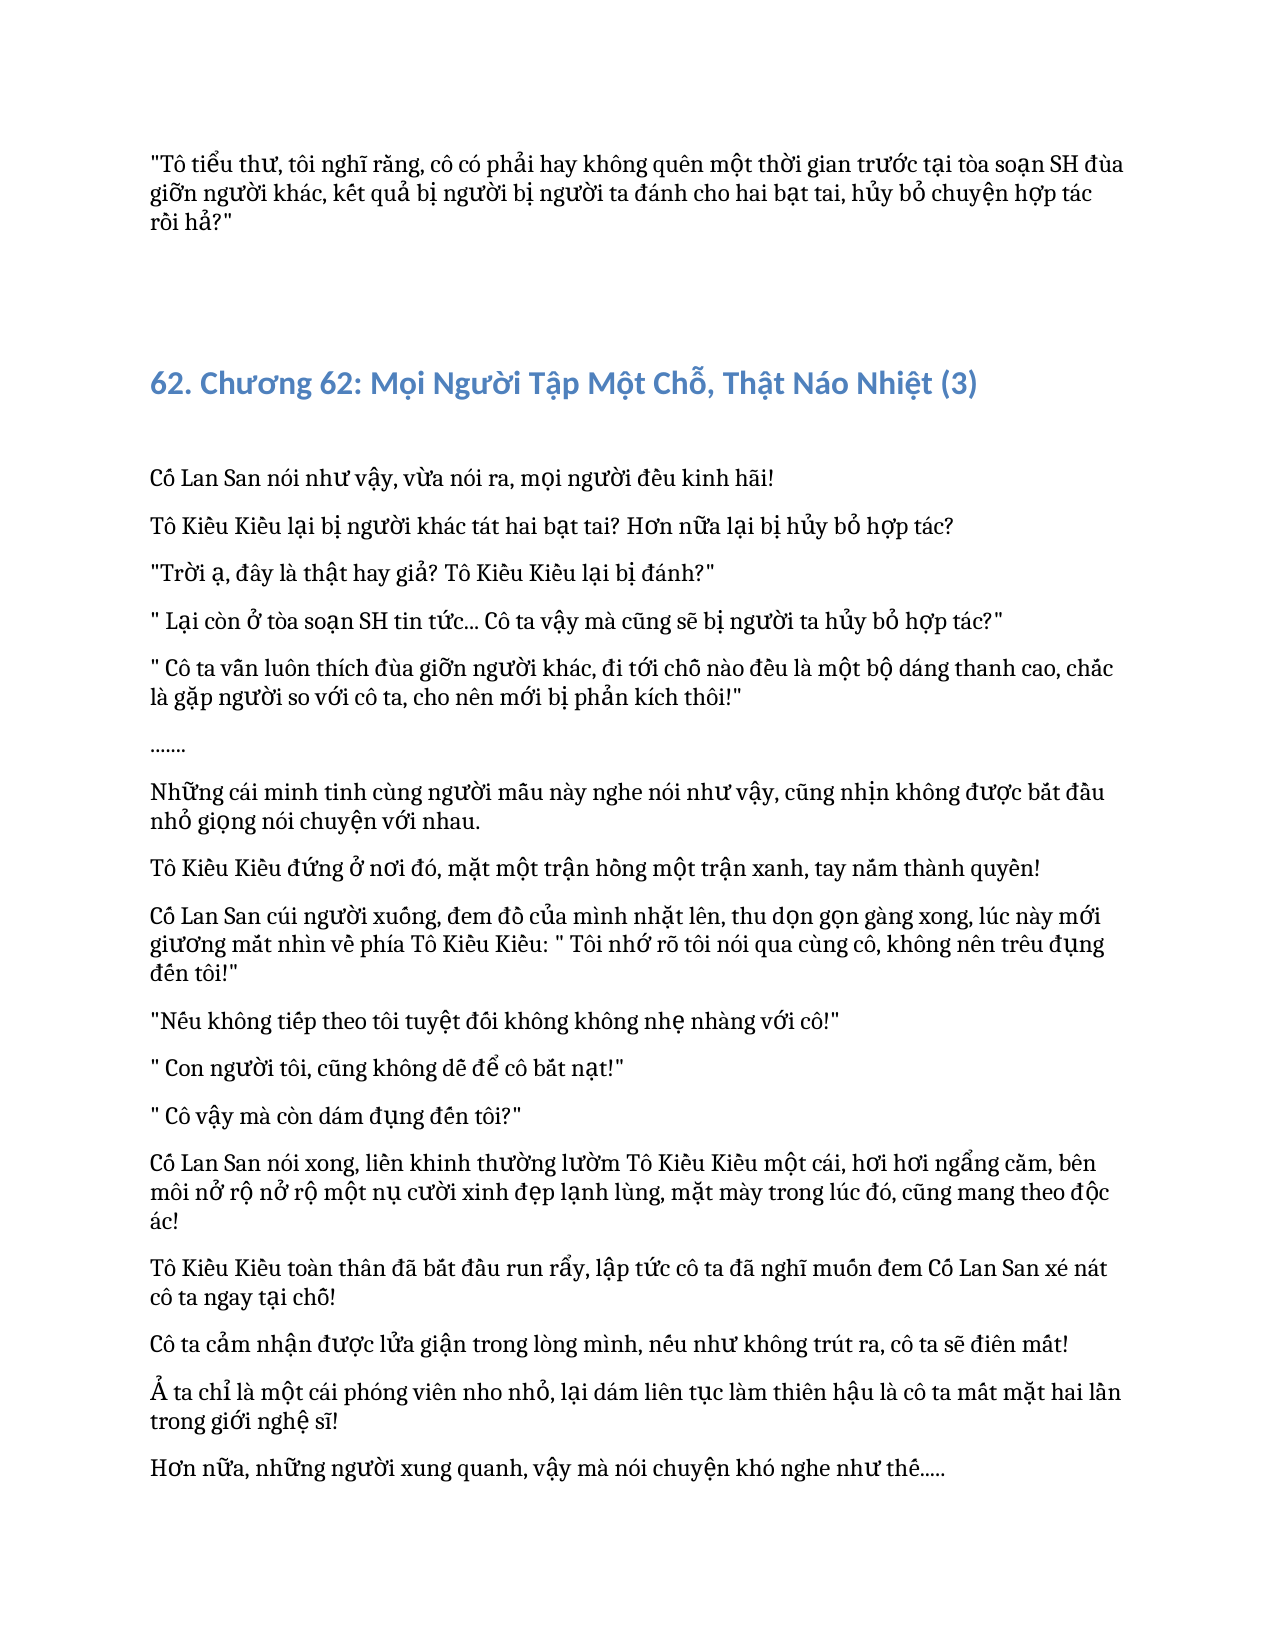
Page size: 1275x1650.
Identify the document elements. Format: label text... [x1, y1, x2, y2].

text "Tô tiểu thư, tôi nghĩ rằng, cô có phải hay không quên một thời gian trước tại tòa soạn SH đùa giỡn người khác, kết quả bị người bị người ta đánh cho hai bạt tai, hủy bỏ chuyện hợp tác rồi hả?" [150, 150, 1125, 236]
text ....... [150, 730, 1125, 759]
text Cố Lan San nói xong, liền khinh thường lườm Tô Kiều Kiều một cái, hơi hơi ngẩng cằm, bên môi nở rộ nở rộ một nụ cười xinh đẹp lạnh lùng, mặt mày trong lúc đó, cũng mang theo độc ác! [150, 1149, 1125, 1235]
text "Trời ạ, đây là thật hay giả? Tô Kiều Kiều lại bị đánh?" [150, 559, 1125, 588]
text Cố Lan San cúi người xuống, đem đồ của mình nhặt lên, thu dọn gọn gàng xong, lúc này mới giương mắt nhìn về phía Tô Kiều Kiều: " Tôi nhớ rõ tôi nói qua cùng cô, không nên trêu đụng đến tôi!" [150, 902, 1125, 988]
subtitle 62. Chương 62: Mọi Người Tập Một Chỗ, Thật Náo Nhiệt (3) [150, 362, 1125, 403]
text Tô Kiều Kiều toàn thân đã bắt đầu run rẩy, lập tức cô ta đã nghĩ muốn đem Cố Lan San xé nát cô ta ngay tại chỗ! [150, 1254, 1125, 1312]
text "Nếu không tiếp theo tôi tuyệt đối không không nhẹ nhàng với cô!" [150, 1007, 1125, 1035]
text " Cô ta vẫn luôn thích đùa giỡn người khác, đi tới chỗ nào đều là một bộ dáng thanh cao, chắc là gặp người so với cô ta, cho nên mới bị phản kích thôi!" [150, 654, 1125, 712]
text Ả ta chỉ là một cái phóng viên nho nhỏ, lại dám liên tục làm thiên hậu là cô ta mất mặt hai lần trong giới nghệ sĩ! [150, 1378, 1125, 1435]
text " Cô vậy mà còn dám đụng đến tôi?" [150, 1102, 1125, 1130]
text " Lại còn ở tòa soạn SH tin tức... Cô ta vậy mà cũng sẽ bị người ta hủy bỏ hợp tác?" [150, 607, 1125, 635]
text " Con người tôi, cũng không dễ để cô bắt nạt!" [150, 1054, 1125, 1083]
text Cô ta cảm nhận được lửa giận trong lòng mình, nếu như không trút ra, cô ta sẽ điên mất! [150, 1330, 1125, 1359]
text Hơn nữa, những người xung quanh, vậy mà nói chuyện khó nghe như thế..... [150, 1454, 1125, 1483]
text Cố Lan San nói như vậy, vừa nói ra, mọi người đều kinh hãi! [150, 407, 1125, 493]
text Những cái minh tinh cùng người mẫu này nghe nói như vậy, cũng nhịn không được bắt đầu nhỏ giọng nói chuyện với nhau. [150, 778, 1125, 835]
text Tô Kiều Kiều đứng ở nơi đó, mặt một trận hồng một trận xanh, tay nắm thành quyền! [150, 854, 1125, 883]
text Tô Kiều Kiều lại bị người khác tát hai bạt tai? Hơn nữa lại bị hủy bỏ hợp tác? [150, 512, 1125, 540]
